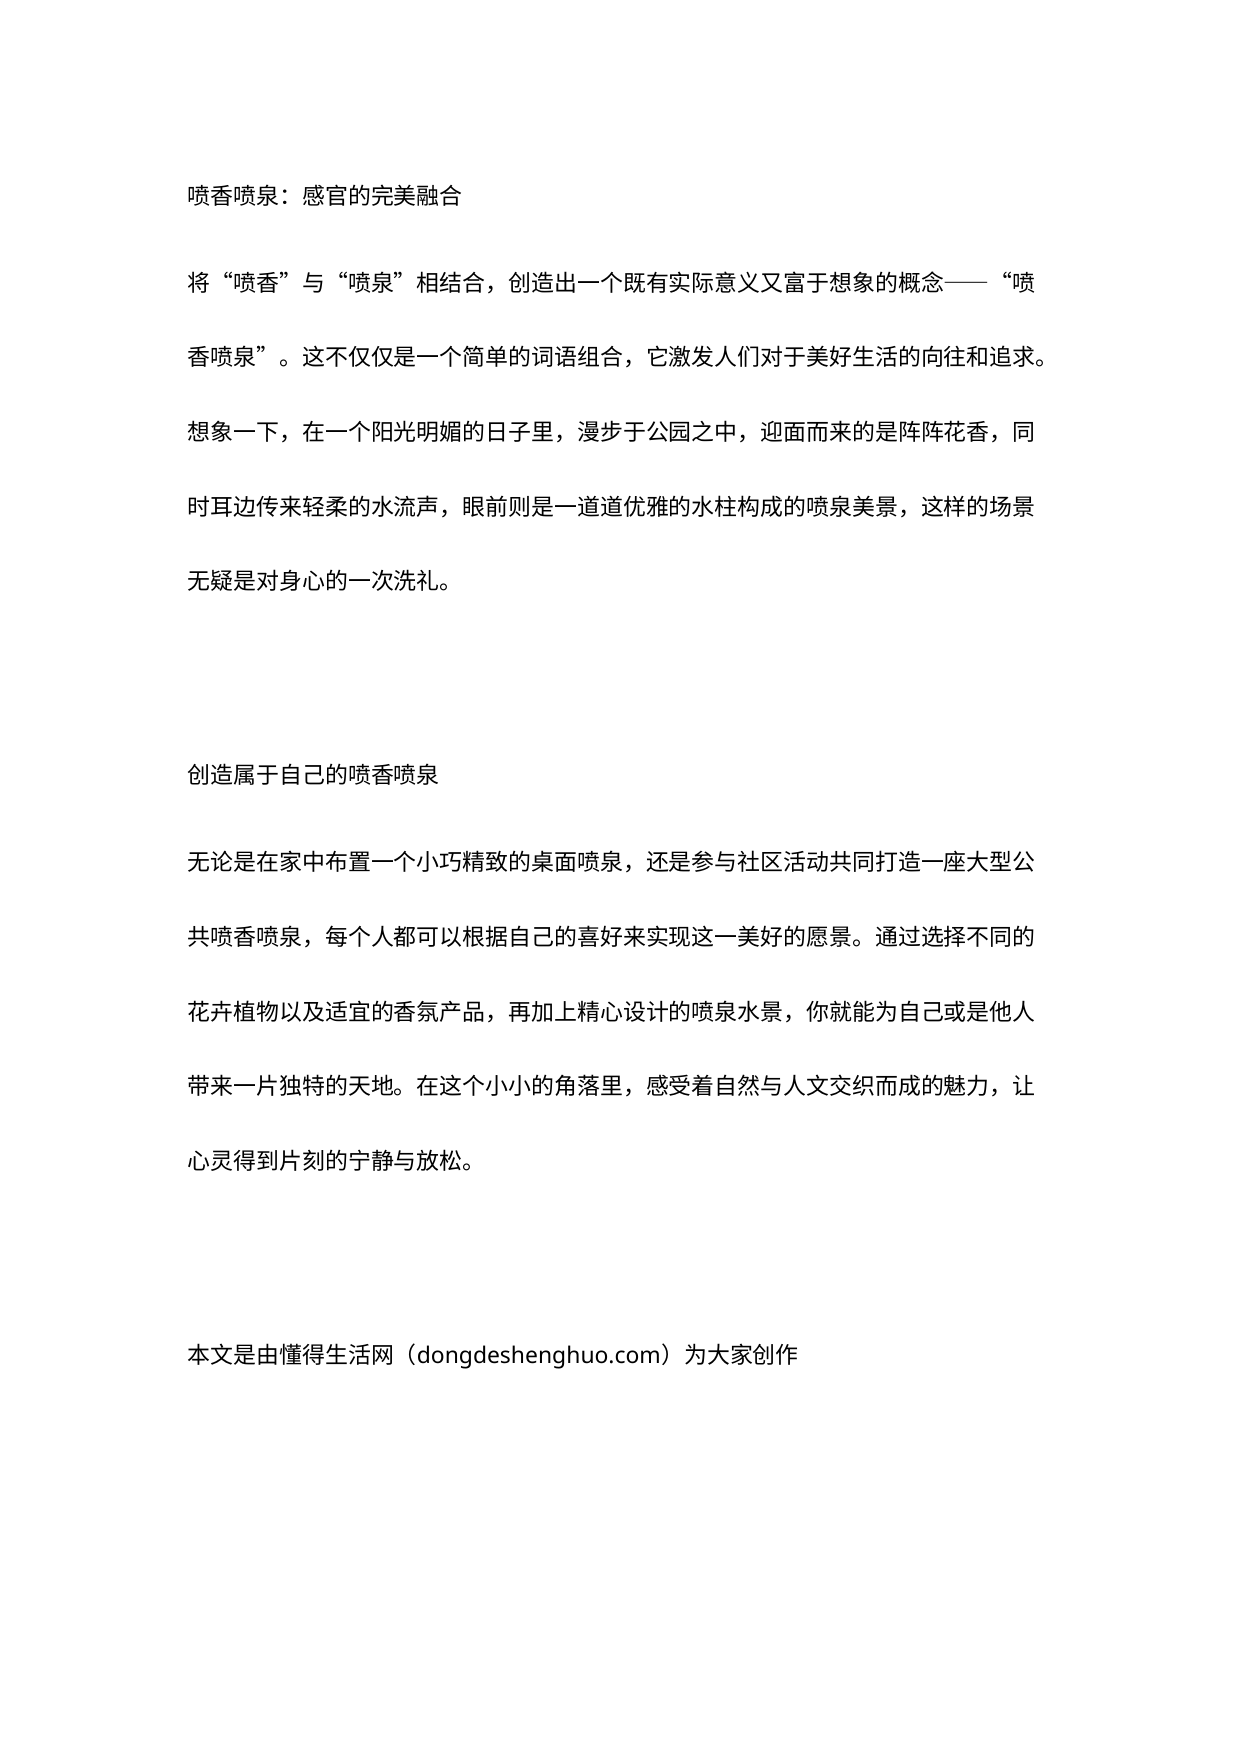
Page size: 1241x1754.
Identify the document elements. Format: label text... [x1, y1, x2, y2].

text 无论是在家中布置一个小巧精致的桌面喷泉，还是参与社区活动共同打造一座大型公共喷香喷泉，每个人都可以根据自己的喜好来实现这一美好的愿景。通过选择不同的花卉植物以及适宜的香氛产品，再加上精心设计的喷泉水景，你就能为自己或是他人带来一片独特的天地。在这个小小的角落里，感受着自然与人文交织而成的魅力，让心灵得到片刻的宁静与放松。 [187, 828, 1053, 1192]
text 喷香喷泉：感官的完美融合 [187, 162, 1053, 227]
text 创造属于自己的喷香喷泉 [187, 742, 1053, 807]
text 本文是由懂得生活网（dongdeshenghuo.com）为大家创作 [187, 1321, 1053, 1386]
text 将“喷香”与“喷泉”相结合，创造出一个既有实际意义又富于想象的概念——“喷香喷泉”。这不仅仅是一个简单的词语组合，它激发人们对于美好生活的向往和追求。想象一下，在一个阳光明媚的日子里，漫步于公园之中，迎面而来的是阵阵花香，同时耳边传来轻柔的水流声，眼前则是一道道优雅的水柱构成的喷泉美景，这样的场景无疑是对身心的一次洗礼。 [187, 248, 1053, 612]
